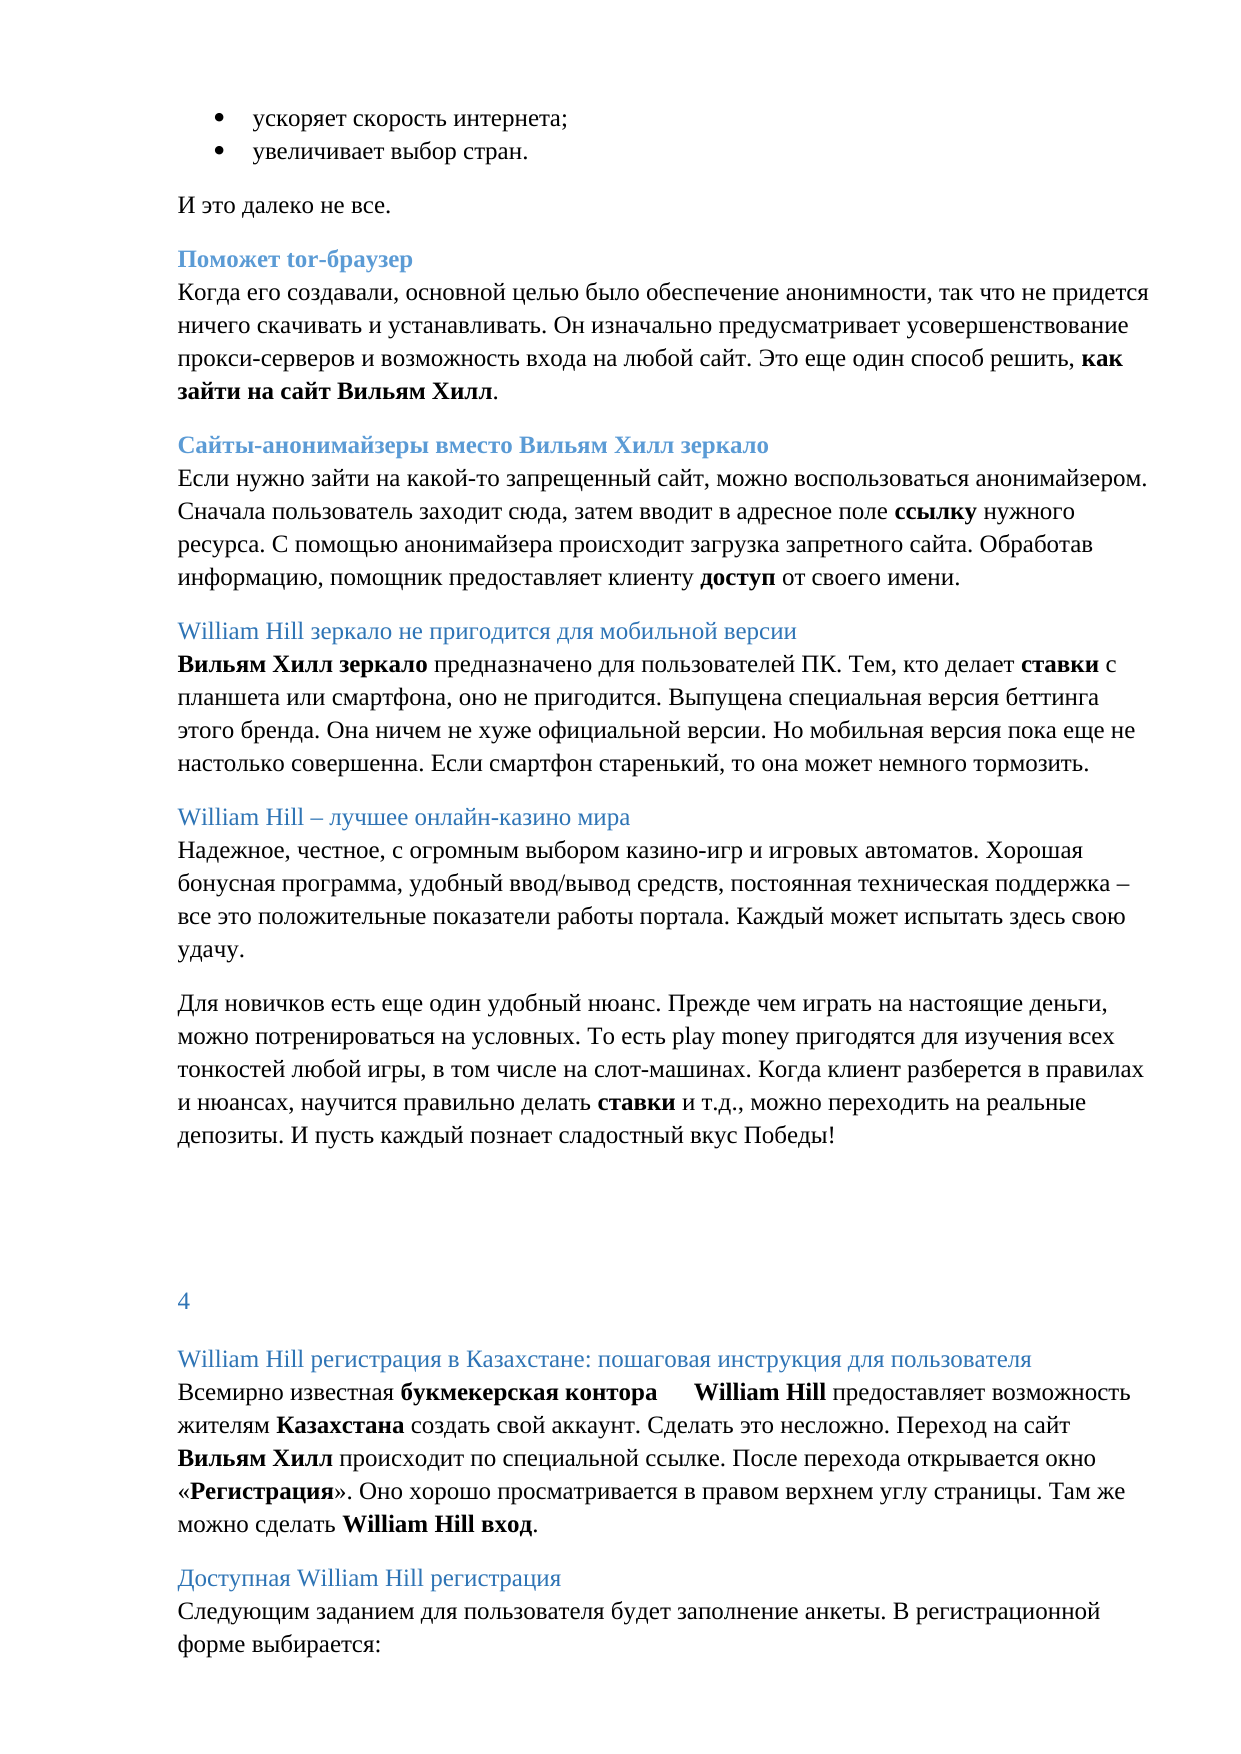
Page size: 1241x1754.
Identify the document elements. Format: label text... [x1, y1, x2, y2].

text Всемирно известная букмекерская контора William Hill предоставляет возможность жителям Казахстана создать свой аккаунт. Сделать это несложно. Переход на сайт Вильям Хилл происходит по специальной ссылке. После перехода открывается окно «Регистрация». Оно хорошо просматривается в правом верхнем углу страницы. Там же можно сделать William Hill вход. [177, 1377, 1152, 1538]
subtitle William Hill – лучшее онлайн-казино мира [177, 802, 1152, 831]
subtitle 4 [177, 1286, 1152, 1314]
subtitle William Hill регистрация в Казахстане: пошаговая инструкция для пользователя [177, 1344, 1152, 1372]
text И это далеко не все. [177, 190, 1152, 219]
text Для новичков есть еще один удобный нюанс. Прежде чем играть на настоящие деньги, можно потренироваться на условных. То есть play money пригодятся для изучения всех тонкостей любой игры, в том числе на слот-машинах. Когда клиент разберется в правилах и нюансах, научится правильно делать ставки и т.д., можно переходить на реальные депозиты. И пусть каждый познает сладостный вкус Победы! [177, 988, 1152, 1149]
subtitle Доступная William Hill регистрация [177, 1563, 1152, 1591]
list ускоряет скорость интернета; [215, 103, 1152, 132]
text Если нужно зайти на какой-то запрещенный сайт, можно воспользоваться анонимайзером. Сначала пользователь заходит сюда, затем вводит в адресное поле ссылку нужного ресурса. С помощью анонимайзера происходит загрузка запретного сайта. Обработав информацию, помощник предоставляет клиенту доступ от своего имени. [177, 463, 1152, 591]
list увеличивает выбор стран. [215, 136, 1152, 165]
text Следующим заданием для пользователя будет заполнение анкеты. В регистрационной форме выбирается: [177, 1596, 1152, 1657]
text Вильям Хилл зеркало предназначено для пользователей ПК. Тем, кто делает ставки с планшета или смартфона, оно не пригодится. Выпущена специальная версия беттинга этого бренда. Она ничем не хуже официальной версии. Но мобильная версия пока еще не настолько совершенна. Если смартфон старенький, то она может немного тормозить. [177, 649, 1152, 777]
subtitle Поможет tor-браузер [177, 244, 1152, 273]
subtitle William Hill зеркало не пригодится для мобильной версии [177, 616, 1152, 645]
text Когда его создавали, основной целью было обеспечение анонимности, так что не придется ничего скачивать и устанавливать. Он изначально предусматривает усовершенствование прокси-серверов и возможность входа на любой сайт. Это еще один способ решить, как зайти на сайт Вильям Хилл. [177, 277, 1152, 405]
subtitle Сайты-анонимайзеры вместо Вильям Хилл зеркало [177, 430, 1152, 459]
text Надежное, честное, с огромным выбором казино-игр и игровых автоматов. Хорошая бонусная программа, удобный ввод/вывод средств, постоянная техническая поддержка – все это положительные показатели работы портала. Каждый может испытать здесь свою удачу. [177, 835, 1152, 963]
